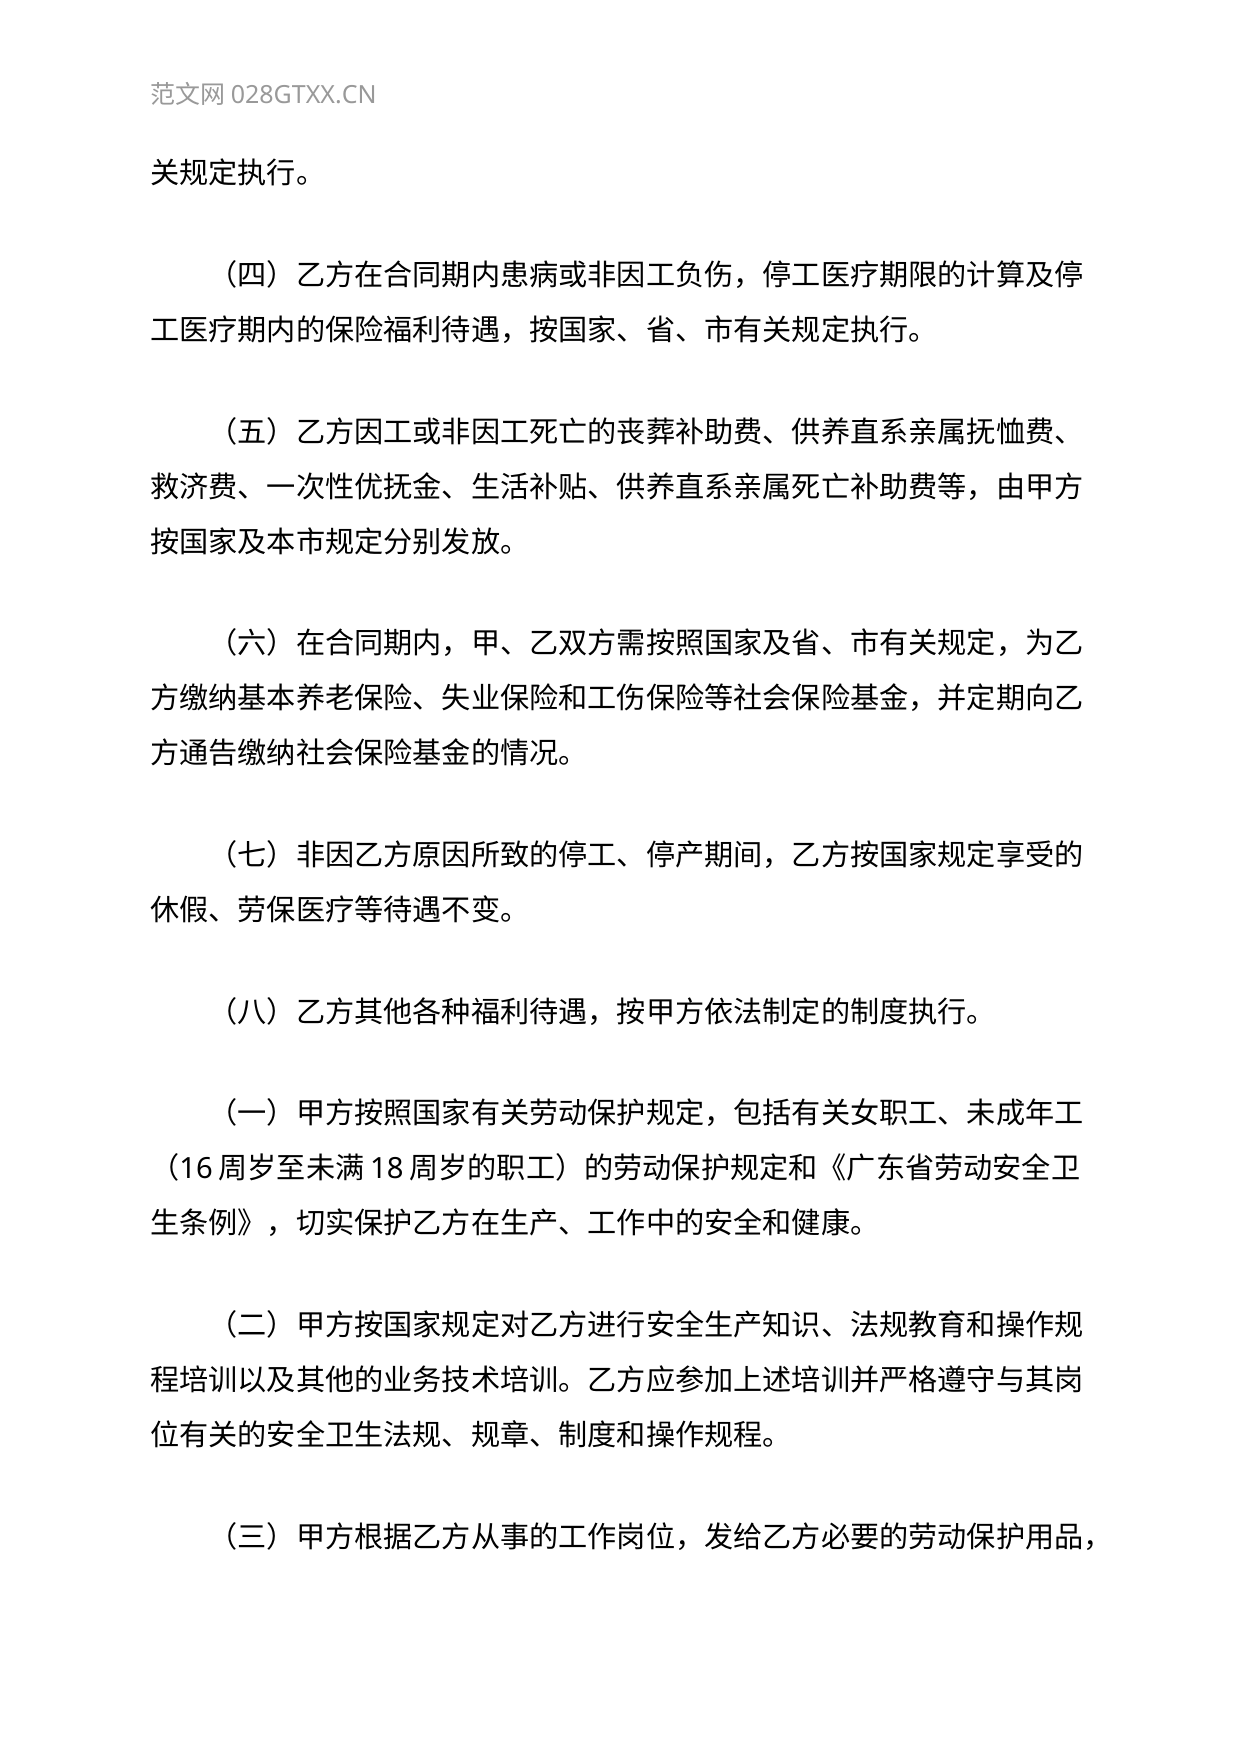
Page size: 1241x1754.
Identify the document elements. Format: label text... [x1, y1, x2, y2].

text （六）在合同期内，甲、乙双方需按照国家及省、市有关规定，为乙方缴纳基本养老保险、失业保险和工伤保险等社会保险基金，并定期向乙方通告缴纳社会保险基金的情况。 [150, 620, 1090, 772]
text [150, 150, 1090, 192]
text （一）甲方按照国家有关劳动保护规定，包括有关女职工、未成年工（16周岁至未满18周岁的职工）的劳动保护规定和《广东省劳动安全卫生条例》，切实保护乙方在生产、工作中的安全和健康。 [150, 1090, 1090, 1242]
text （二）甲方按国家规定对乙方进行安全生产知识、法规教育和操作规程培训以及其他的业务技术培训。乙方应参加上述培训并严格遵守与其岗位有关的安全卫生法规、规章、制度和操作规程。 [150, 1302, 1090, 1454]
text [150, 1513, 1090, 1556]
text （五）乙方因工或非因工死亡的丧葬补助费、供养直系亲属抚恤费、救济费、一次性优抚金、生活补贴、供养直系亲属死亡补助费等，由甲方按国家及本市规定分别发放。 [150, 408, 1090, 561]
text （四）乙方在合同期内患病或非因工负伤，停工医疗期限的计算及停工医疗期内的保险福利待遇，按国家、省、市有关规定执行。 [150, 252, 1090, 349]
text （七）非因乙方原因所致的停工、停产期间，乙方按国家规定享受的休假、劳保医疗等待遇不变。 [150, 832, 1090, 929]
text （八）乙方其他各种福利待遇，按甲方依法制定的制度执行。 [150, 988, 1090, 1031]
